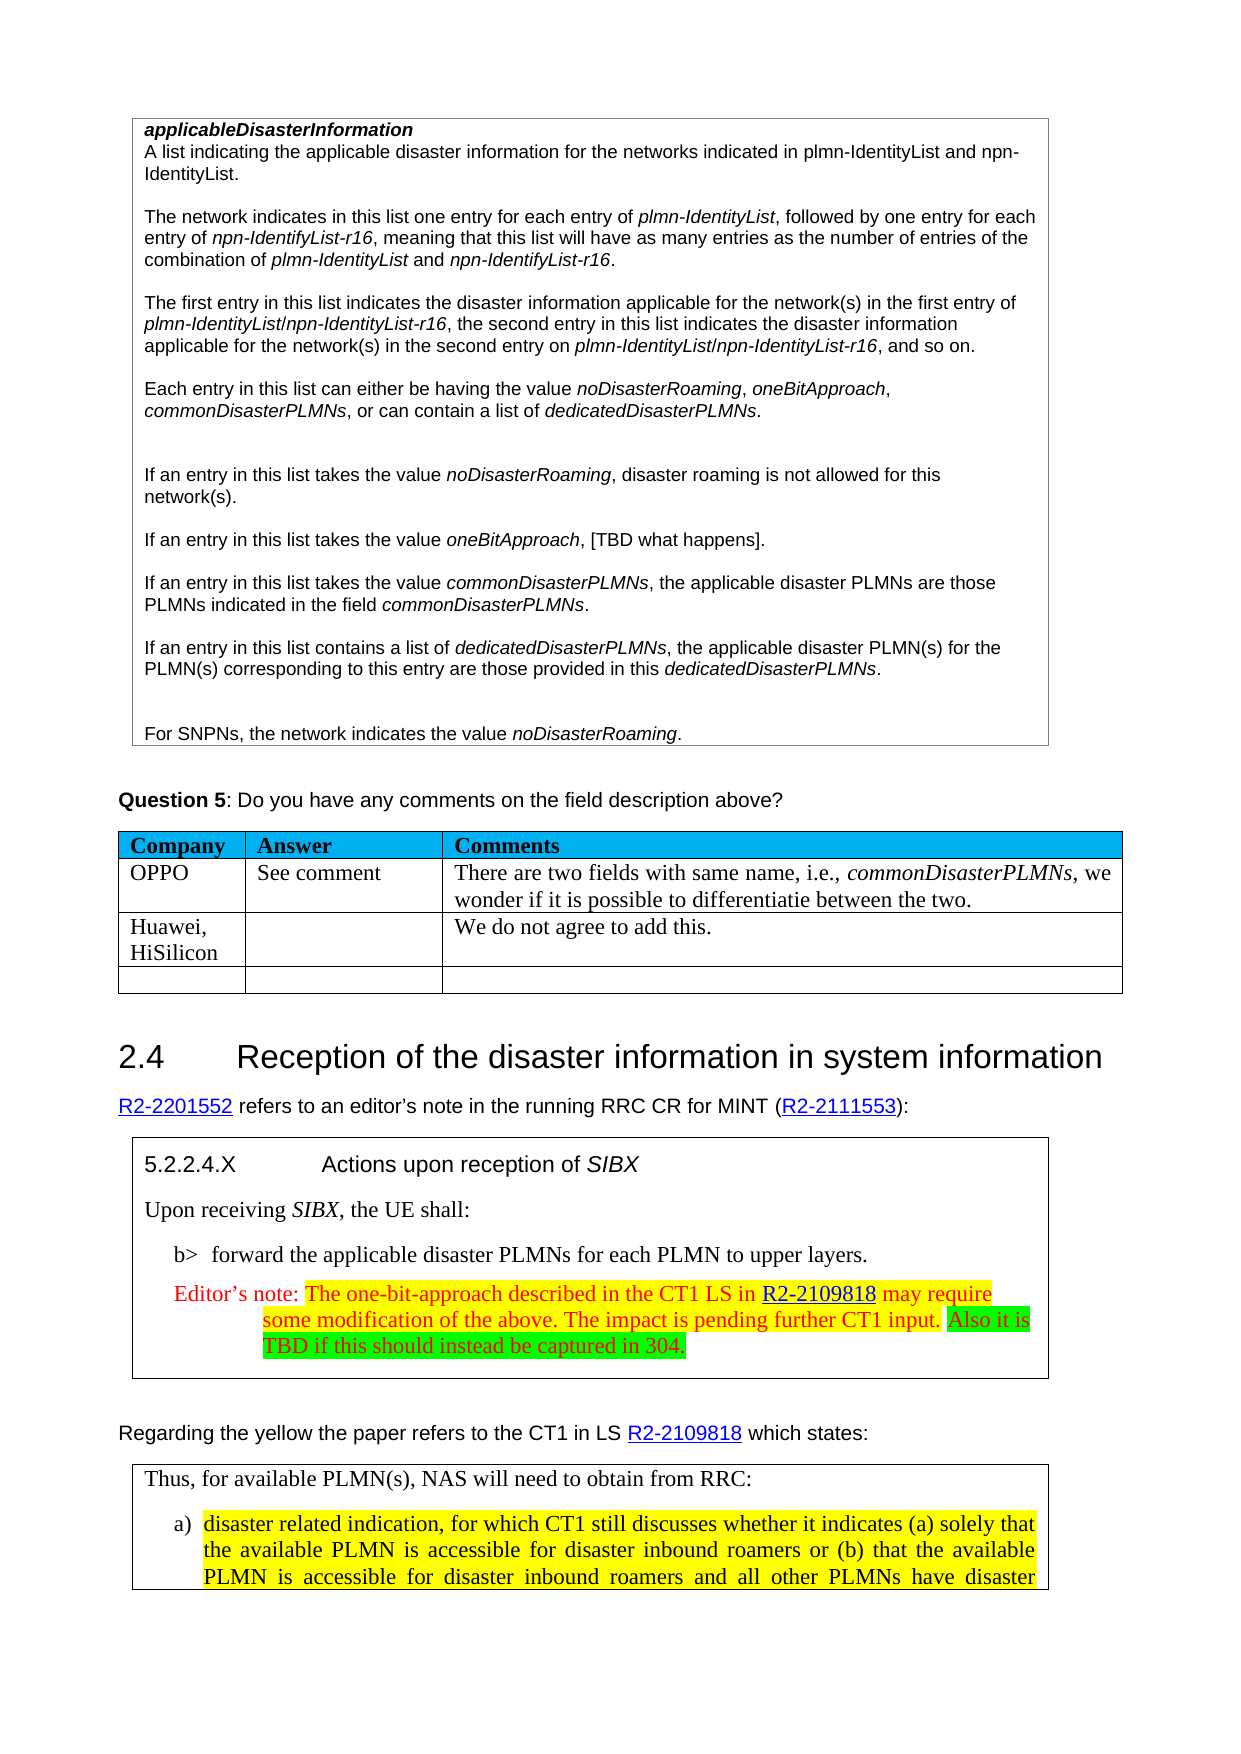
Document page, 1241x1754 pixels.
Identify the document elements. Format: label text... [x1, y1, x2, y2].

subtitle 2.4 Reception of the disaster information in system information [118, 1037, 1122, 1076]
table_header 5.2.2.4.X Actions upon reception of SIBX Upon receiving SIBX, the UE shall: forward the applicable disaster PLMNs for each PLMN to upper layers. Editor’s note: The one-bit-approach described in the CT1 LS in R2-2109818 may require some modification of the above. The impact is pending further CT1 input. Also it is TBD if this should instead be captured in 304. [133, 1138, 1048, 1377]
table_cell OPPO [119, 859, 245, 912]
table_header Answer [246, 832, 442, 858]
text Regarding the yellow the paper refers to the CT1 in LS R2-2109818 which states: [118, 1421, 1122, 1445]
table_cell See comment [246, 859, 442, 912]
table_header applicableDisasterInformation A list indicating the applicable disaster information for the networks indicated in plmn-IdentityList and npn-IdentityList. The network indicates in this list one entry for each entry of plmn-IdentityList, followed by one entry for each entry of npn-IdentifyList-r16, meaning that this list will have as many entries as the number of entries of the combination of plmn-IdentityList and npn-IdentifyList-r16. The first entry in this list indicates the disaster information applicable for the network(s) in the first entry of plmn-IdentityList/npn-IdentityList-r16, the second entry in this list indicates the disaster information applicable for the network(s) in the second entry on plmn-IdentityList/npn-IdentityList-r16, and so on. Each entry in this list can either be having the value noDisasterRoaming, oneBitApproach, commonDisasterPLMNs, or can contain a list of dedicatedDisasterPLMNs. If an entry in this list takes the value noDisasterRoaming, disaster roaming is not allowed for this network(s). If an entry in this list takes the value oneBitApproach, [TBD what happens]. If an entry in this list takes the value commonDisasterPLMNs, the applicable disaster PLMNs are those PLMNs indicated in the field commonDisasterPLMNs. If an entry in this list contains a list of dedicatedDisasterPLMNs, the applicable disaster PLMN(s) for the PLMN(s) corresponding to this entry are those provided in this dedicatedDisasterPLMNs. For SNPNs, the network indicates the value noDisasterRoaming. [133, 119, 1048, 744]
table_cell Huawei, HiSilicon [119, 913, 245, 966]
table_cell [246, 913, 442, 966]
table_cell There are two fields with same name, i.e., commonDisasterPLMNs, we wonder if it is possible to differentiatie between the two. [443, 859, 1122, 912]
table_cell We do not agree to add this. [443, 913, 1122, 966]
table_cell [246, 967, 442, 993]
table_header Company [119, 832, 245, 858]
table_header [133, 1465, 1048, 1589]
text Question 5: Do you have any comments on the field description above? [118, 788, 1122, 812]
table_header Comments [443, 832, 1122, 858]
table_cell [443, 967, 1122, 993]
text R2-2201552 refers to an editor’s note in the running RRC CR for MINT (R2-2111553): [118, 1094, 1122, 1118]
table_cell [119, 967, 245, 993]
